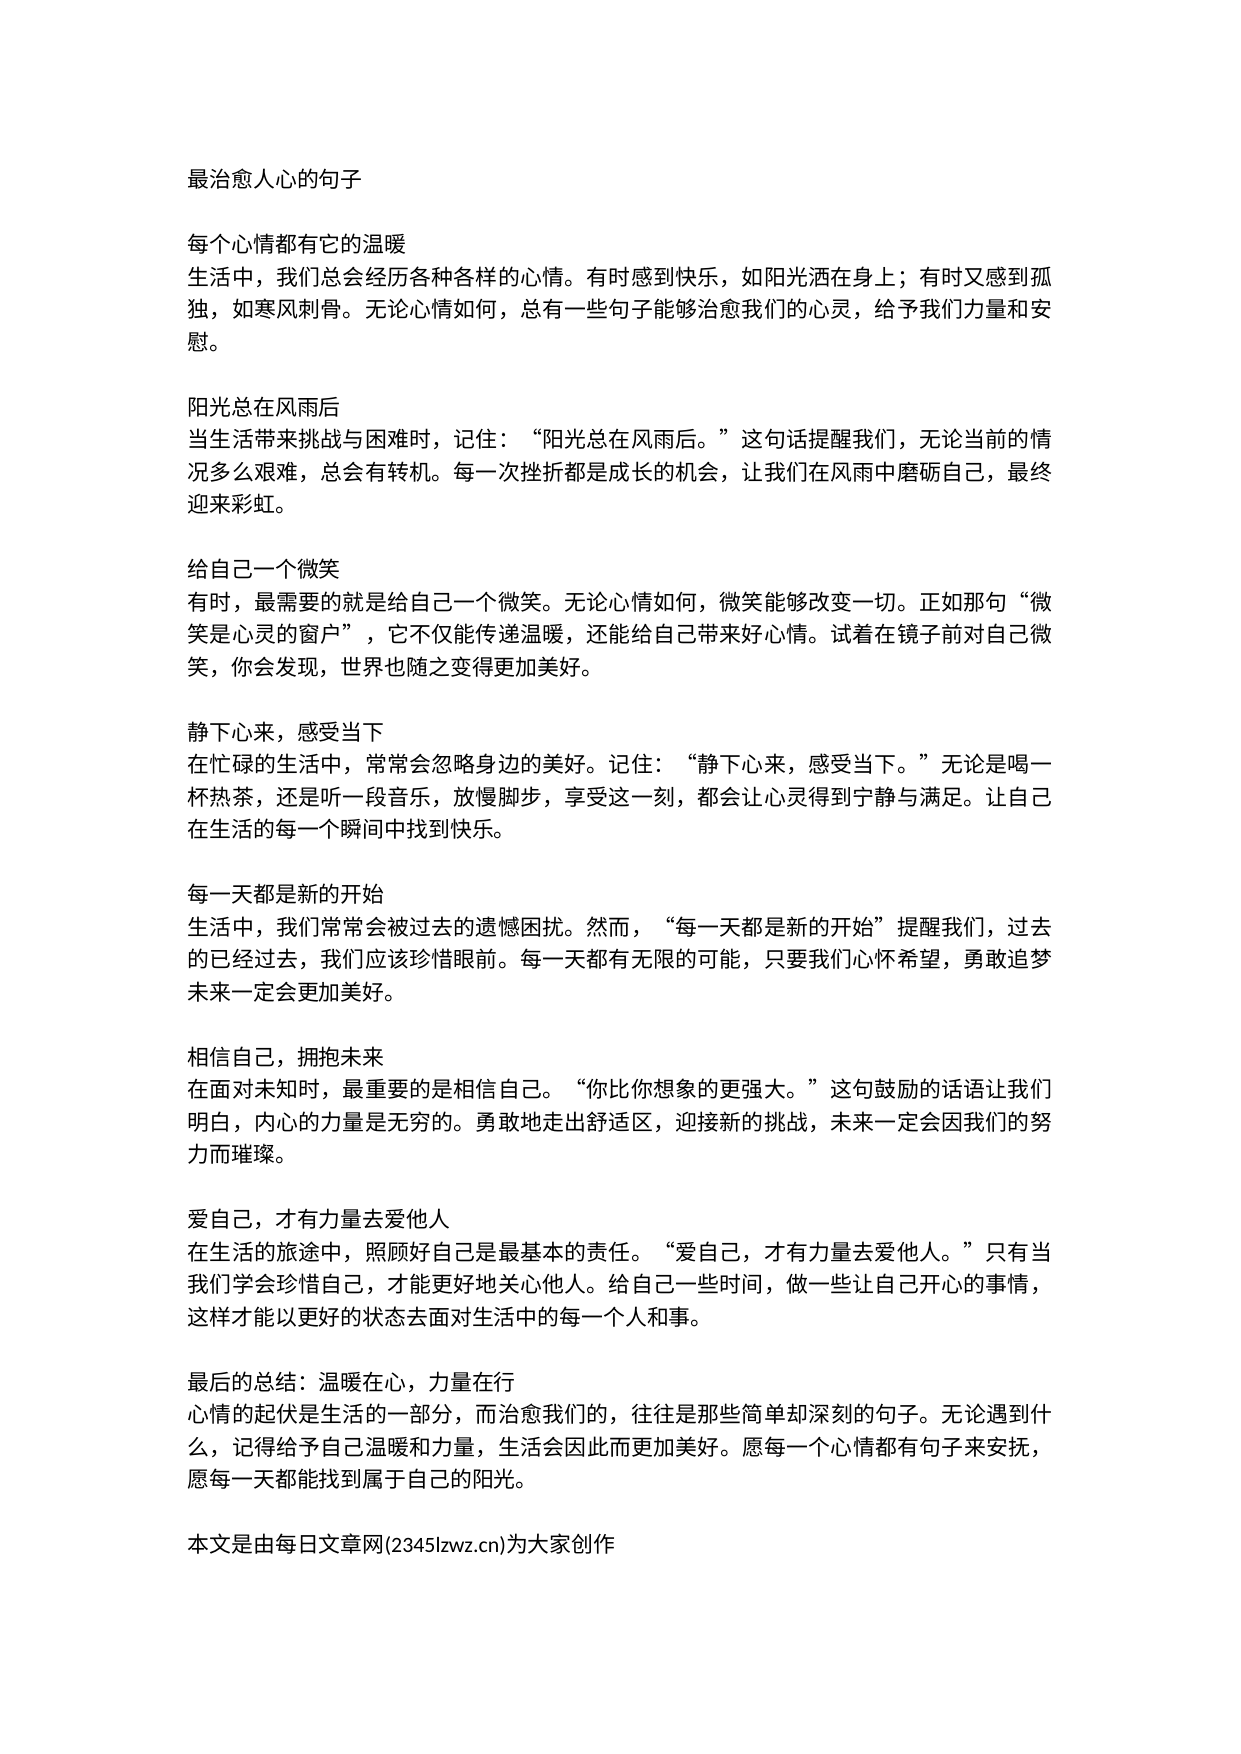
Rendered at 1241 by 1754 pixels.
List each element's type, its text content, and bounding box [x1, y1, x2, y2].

text 每个心情都有它的温暖 [187, 227, 1053, 259]
text 最治愈人心的句子 [187, 162, 1053, 194]
text 生活中，我们常常会被过去的遗憾困扰。然而，“每一天都是新的开始”提醒我们，过去的已经过去，我们应该珍惜眼前。每一天都有无限的可能，只要我们心怀希望，勇敢追梦，未来一定会更加美好。 [187, 909, 1053, 1007]
text 有时，最需要的就是给自己一个微笑。无论心情如何，微笑能够改变一切。正如那句“微笑是心灵的窗户”，它不仅能传递温暖，还能给自己带来好心情。试着在镜子前对自己微笑，你会发现，世界也随之变得更加美好。 [187, 584, 1053, 682]
text 阳光总在风雨后 [187, 389, 1053, 422]
text 在忙碌的生活中，常常会忽略身边的美好。记住：“静下心来，感受当下。”无论是喝一杯热茶，还是听一段音乐，放慢脚步，享受这一刻，都会让心灵得到宁静与满足。让自己在生活的每一个瞬间中找到快乐。 [187, 747, 1053, 844]
text 爱自己，才有力量去爱他人 [187, 1202, 1053, 1234]
text 在生活的旅途中，照顾好自己是最基本的责任。“爱自己，才有力量去爱他人。”只有当我们学会珍惜自己，才能更好地关心他人。给自己一些时间，做一些让自己开心的事情，这样才能以更好的状态去面对生活中的每一个人和事。 [187, 1234, 1053, 1332]
text 给自己一个微笑 [187, 552, 1053, 584]
text 当生活带来挑战与困难时，记住：“阳光总在风雨后。”这句话提醒我们，无论当前的情况多么艰难，总会有转机。每一次挫折都是成长的机会，让我们在风雨中磨砺自己，最终迎来彩虹。 [187, 422, 1053, 519]
text 生活中，我们总会经历各种各样的心情。有时感到快乐，如阳光洒在身上；有时又感到孤独，如寒风刺骨。无论心情如何，总有一些句子能够治愈我们的心灵，给予我们力量和安慰。 [187, 259, 1053, 357]
text 每一天都是新的开始 [187, 877, 1053, 909]
text 本文是由每日文章网(2345lzwz.cn)为大家创作 [187, 1527, 1053, 1559]
text 在面对未知时，最重要的是相信自己。“你比你想象的更强大。”这句鼓励的话语让我们明白，内心的力量是无穷的。勇敢地走出舒适区，迎接新的挑战，未来一定会因我们的努力而璀璨。 [187, 1072, 1053, 1169]
text 静下心来，感受当下 [187, 714, 1053, 747]
text 最后的总结：温暖在心，力量在行 [187, 1364, 1053, 1397]
text 心情的起伏是生活的一部分，而治愈我们的，往往是那些简单却深刻的句子。无论遇到什么，记得给予自己温暖和力量，生活会因此而更加美好。愿每一个心情都有句子来安抚，愿每一天都能找到属于自己的阳光。 [187, 1397, 1053, 1494]
text 相信自己，拥抱未来 [187, 1039, 1053, 1072]
